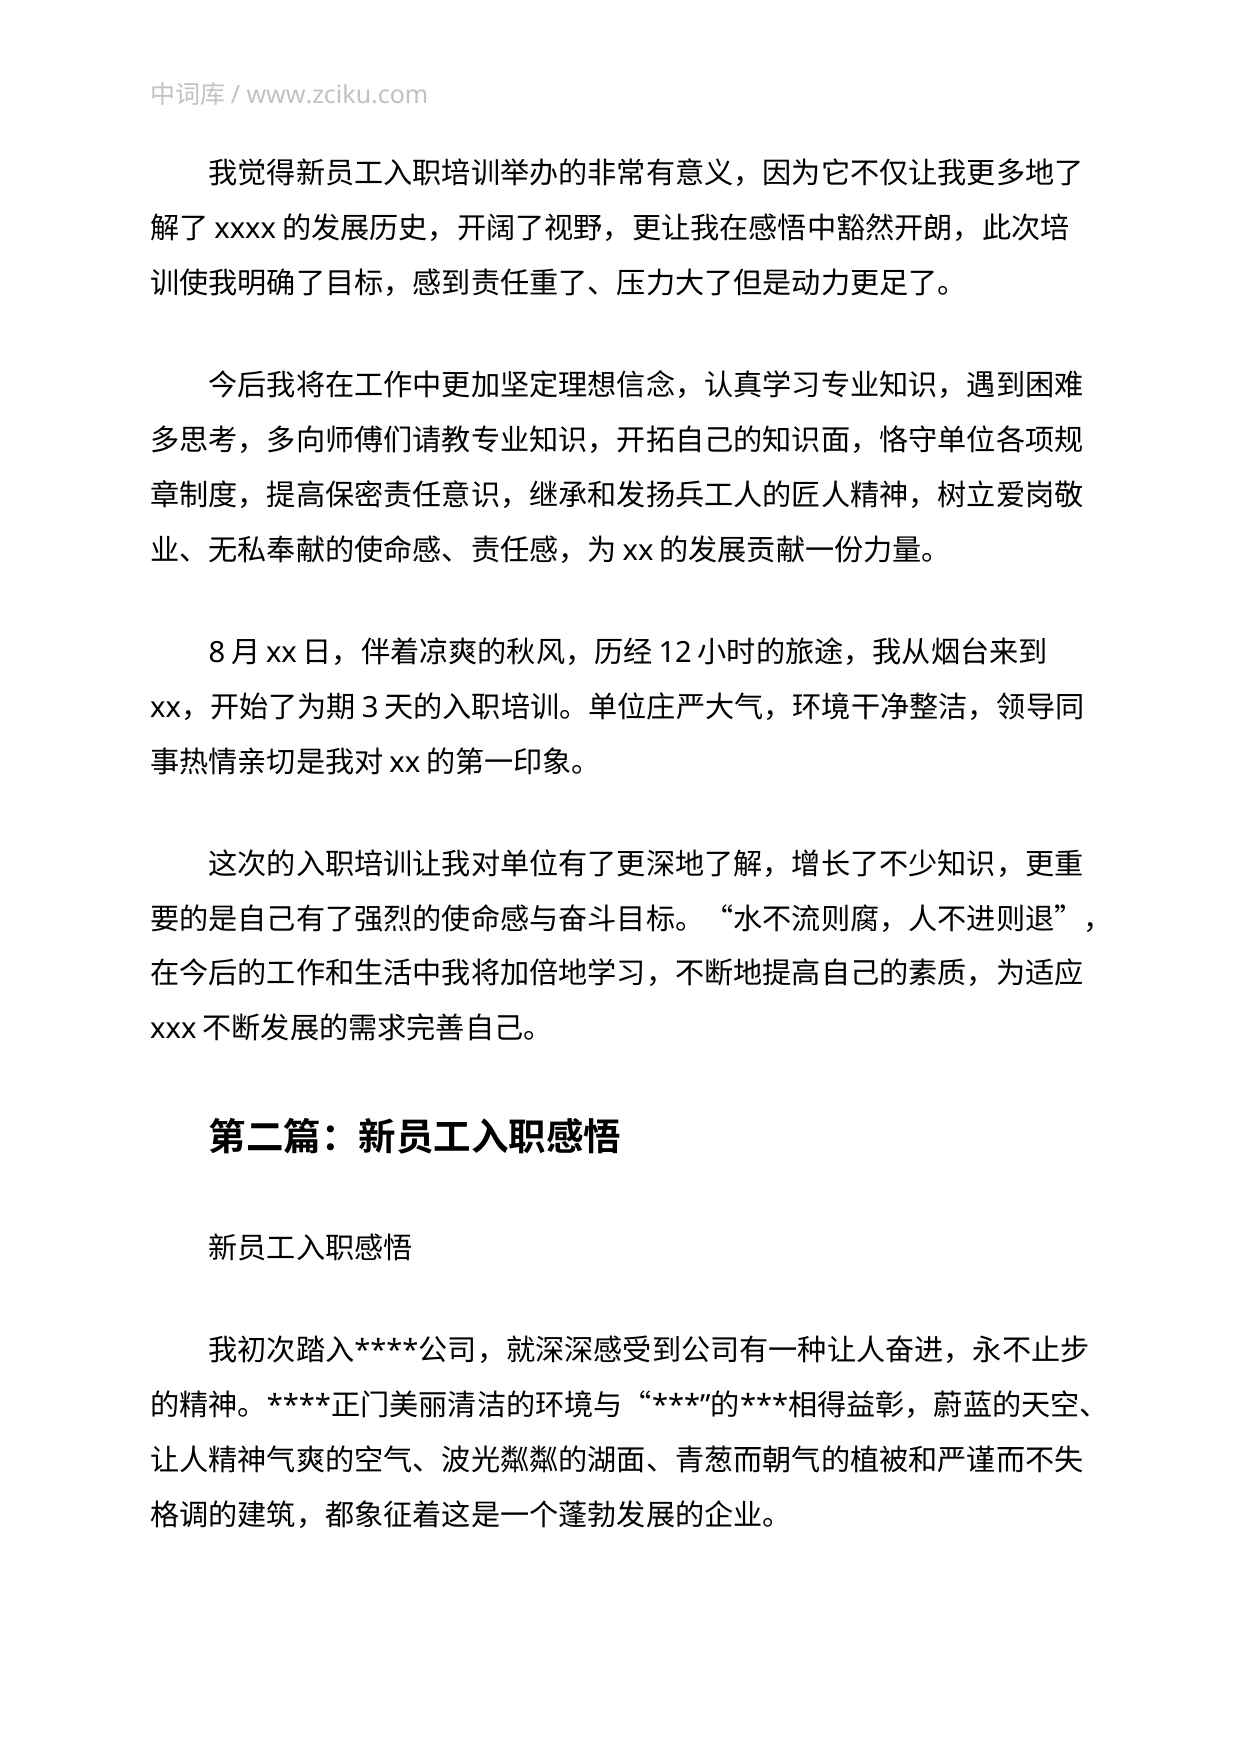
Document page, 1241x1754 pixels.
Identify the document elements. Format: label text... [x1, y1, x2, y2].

text 第二篇：新员工入职感悟 [150, 1107, 1090, 1161]
text 我觉得新员工入职培训举办的非常有意义，因为它不仅让我更多地了解了xxxx的发展历史，开阔了视野，更让我在感悟中豁然开朗，此次培训使我明确了目标，感到责任重了、压力大了但是动力更足了。 [150, 150, 1090, 302]
text 我初次踏入****公司，就深深感受到公司有一种让人奋进，永不止步的精神。****正门美丽清洁的环境与“***”的***相得益彰，蔚蓝的天空、让人精神气爽的空气、波光粼粼的湖面、青葱而朝气的植被和严谨而不失格调的建筑，都象征着这是一个蓬勃发展的企业。 [150, 1326, 1090, 1533]
text 新员工入职感悟 [150, 1224, 1090, 1267]
text 8月xx日，伴着凉爽的秋风，历经12小时的旅途，我从烟台来到xx，开始了为期3天的入职培训。单位庄严大气，环境干净整洁，领导同事热情亲切是我对xx的第一印象。 [150, 628, 1090, 781]
text 今后我将在工作中更加坚定理想信念，认真学习专业知识，遇到困难多思考，多向师傅们请教专业知识，开拓自己的知识面，恪守单位各项规章制度，提高保密责任意识，继承和发扬兵工人的匠人精神，树立爱岗敬业、无私奉献的使命感、责任感，为xx的发展贡献一份力量。 [150, 362, 1090, 569]
text 这次的入职培训让我对单位有了更深地了解，增长了不少知识，更重要的是自己有了强烈的使命感与奋斗目标。“水不流则腐，人不进则退”，在今后的工作和生活中我将加倍地学习，不断地提高自己的素质，为适应xxx不断发展的需求完善自己。 [150, 840, 1090, 1047]
